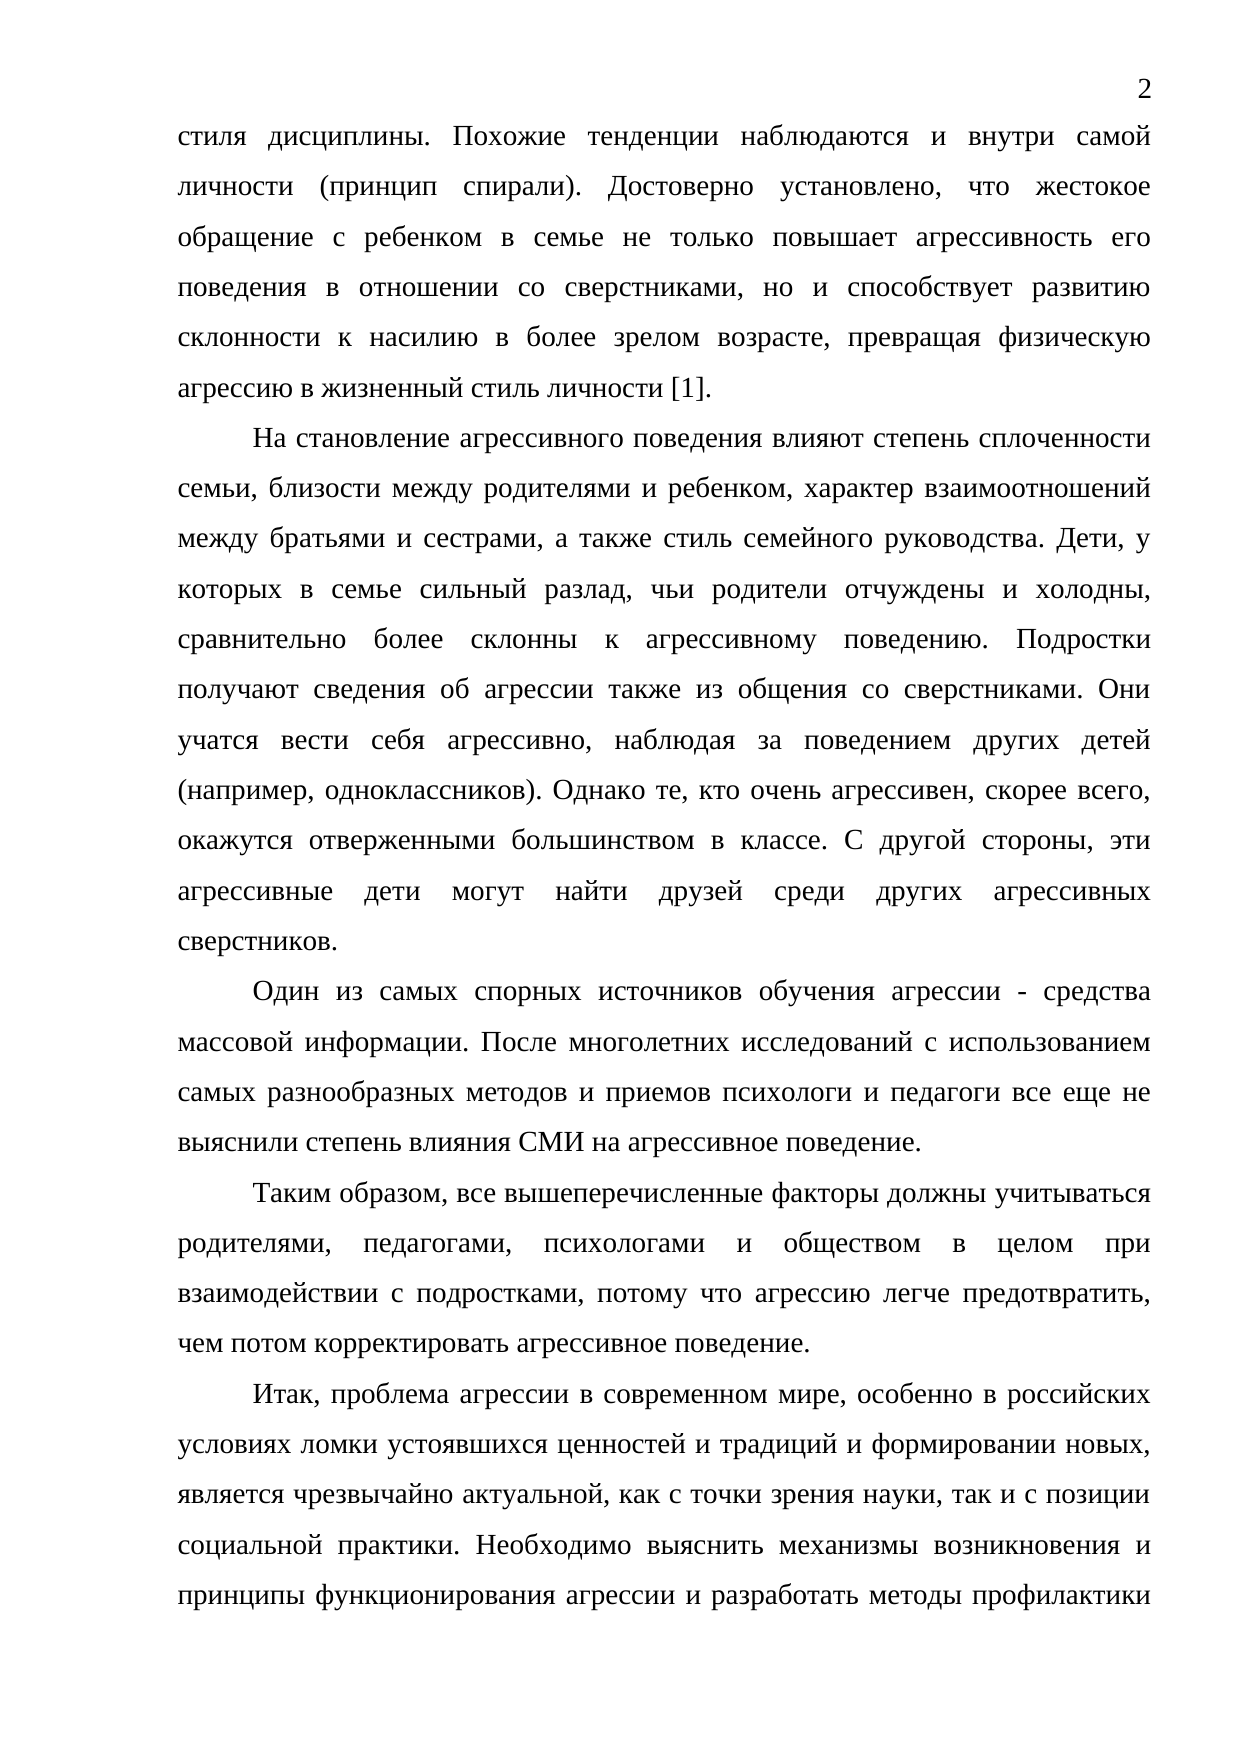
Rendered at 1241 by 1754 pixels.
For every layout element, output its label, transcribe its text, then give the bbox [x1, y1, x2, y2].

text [177, 118, 1152, 403]
text Один из самых спорных источников обучения агрессии - средства массовой информации. После многолетних исследований с использованием самых разнообразных методов и приемов психологи и педагоги все еще не выяснили степень влияния СМИ на агрессивное поведение. [177, 973, 1152, 1158]
text На становление агрессивного поведения влияют степень сплоченности семьи, близости между родителями и ребенком, характер взаимоотношений между братьями и сестрами, а также стиль семейного руководства. Дети, у которых в семье сильный разлад, чьи родители отчуждены и холодны, сравнительно более склонны к агрессивному поведению. Подростки получают сведения об агрессии также из общения со сверстниками. Они учатся вести себя агрессивно, наблюдая за поведением других детей (например, одноклассников). Однако те, кто очень агрессивен, скорее всего, окажутся отверженными большинством в классе. С другой стороны, эти агрессивные дети могут найти друзей среди других агрессивных сверстников. [177, 420, 1152, 957]
text Таким образом, все вышеперечисленные факторы должны учитываться родителями, педагогами, психологами и обществом в целом при взаимодействии с подростками, потому что агрессию легче предотвратить, чем потом корректировать агрессивное поведение. [177, 1175, 1152, 1359]
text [177, 1376, 1152, 1611]
